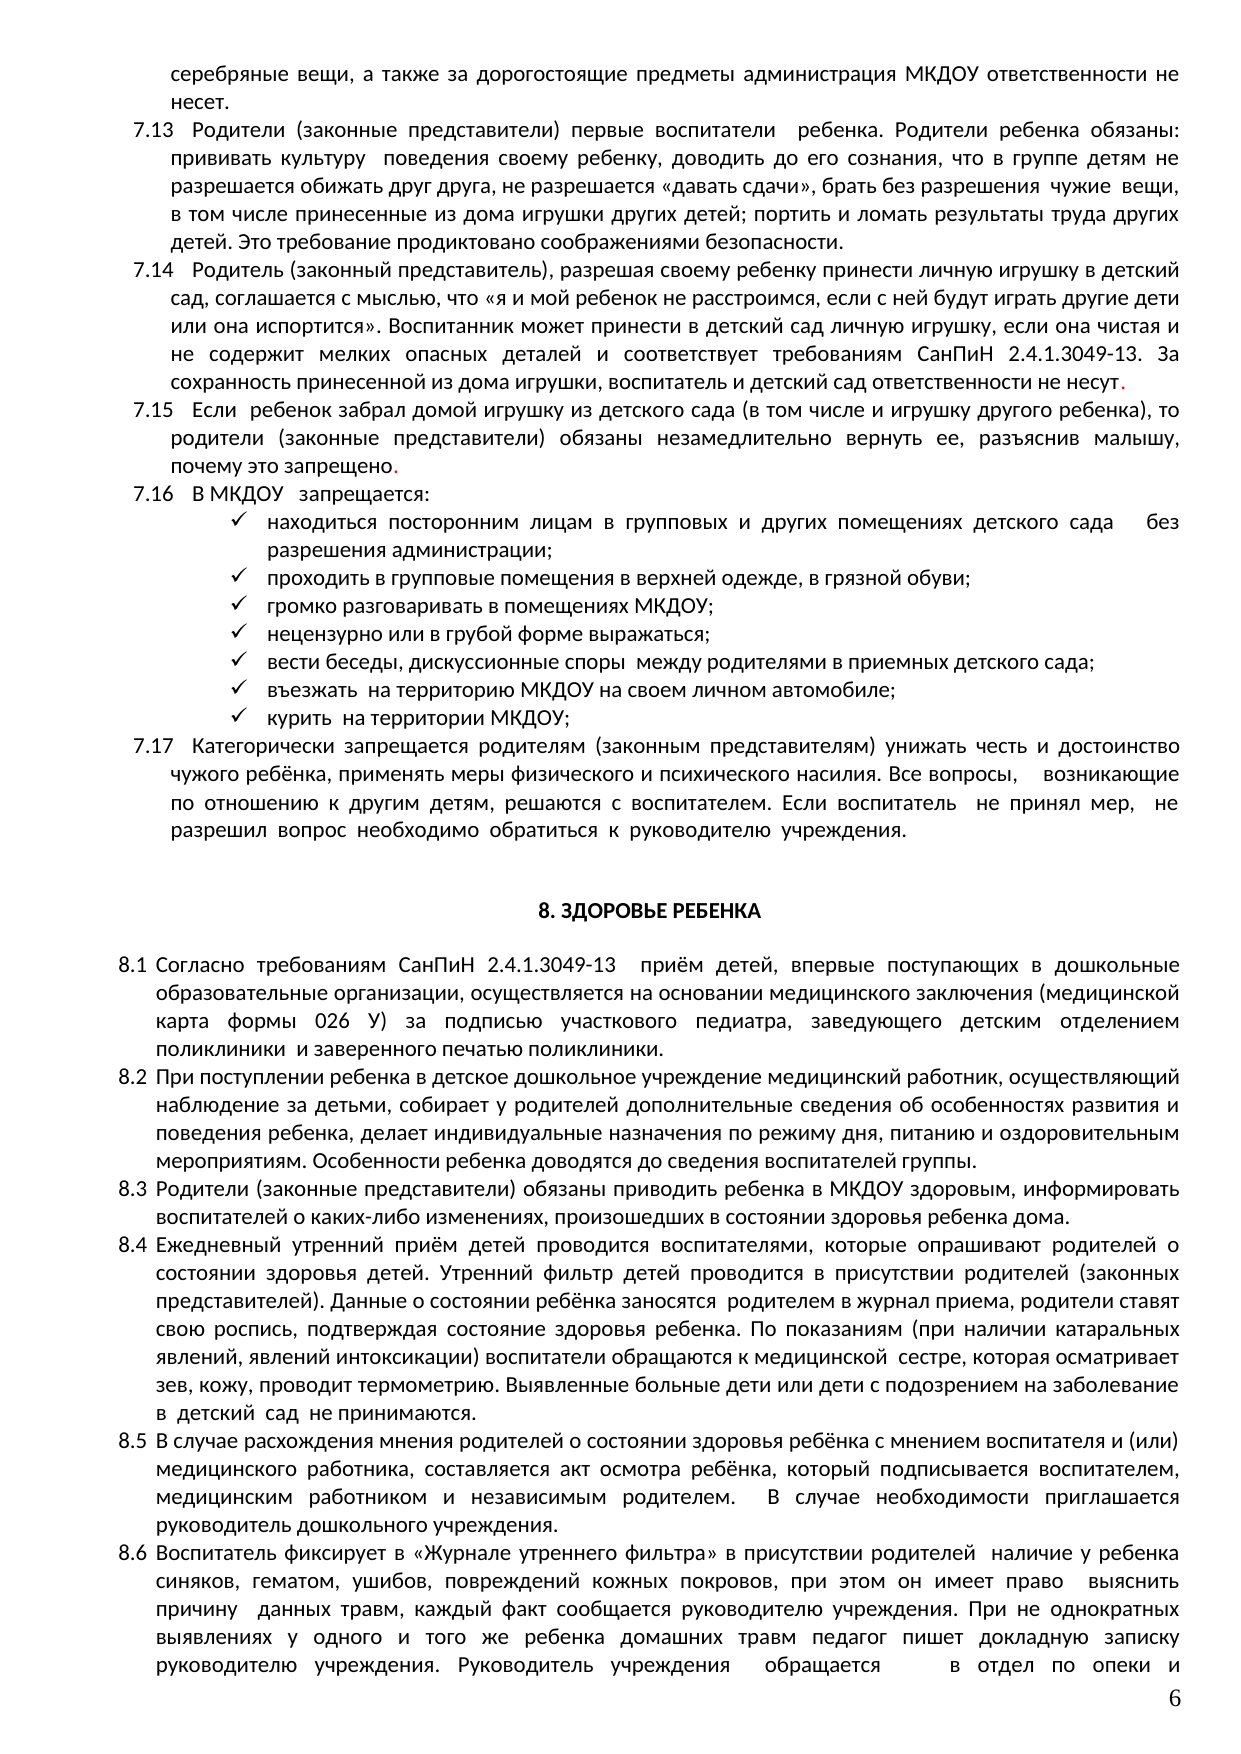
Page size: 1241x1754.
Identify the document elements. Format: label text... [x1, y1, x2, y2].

list въезжать на территорию МКДОУ на своем личном автомобиле; [229, 676, 1181, 703]
list нецензурно или в грубой форме выражаться; [229, 619, 1181, 647]
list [133, 59, 1181, 115]
list громко разговаривать в помещениях МКДОУ; [229, 591, 1181, 619]
list В МКДОУ запрещается: [133, 479, 1181, 507]
list В случае расхождения мнения родителей о состоянии здоровья ребёнка с мнением воспитателя и (или) медицинского работника, составляется акт осмотра ребёнка, который подписывается воспитателем, медицинским работником и независимым родителем. В случае необходимости приглашается руководитель дошкольного учреждения. [118, 1426, 1181, 1538]
list курить на территории МКДОУ; [229, 703, 1181, 732]
list Родитель (законный представитель), разрешая своему ребенку принести личную игрушку в детский сад, соглашается с мыслью, что «я и мой ребенок не расстроимся, если с ней будут играть другие дети или она испортится». Воспитанник может принести в детский сад личную игрушку, если она чистая и не содержит мелких опасных деталей и соответствует требованиям СанПиН 2.4.1.3049-13. За сохранность принесенной из дома игрушки, воспитатель и детский сад ответственности не несут. [133, 255, 1181, 395]
list При поступлении ребенка в детское дошкольное учреждение медицинский работник, осуществляющий наблюдение за детьми, собирает у родителей дополнительные сведения об особенностях развития и поведения ребенка, делает индивидуальные назначения по режиму дня, питанию и оздоровительным мероприятиям. Особенности ребенка доводятся до сведения воспитателей группы. [118, 1062, 1181, 1174]
list Категорически запрещается родителям (законным представителям) унижать честь и достоинство чужого ребёнка, применять меры физического и психического насилия. Все вопросы, возникающие по отношению к другим детям, решаются с воспитателем. Если воспитатель не принял мер, не разрешил вопрос необходимо обратиться к руководителю учреждения. [133, 732, 1181, 844]
list Ежедневный утренний приём детей проводится воспитателями, которые опрашивают родителей о состоянии здоровья детей. Утренний фильтр детей проводится в присутствии родителей (законных представителей). Данные о состоянии ребёнка заносятся родителем в журнал приема, родители ставят свою роспись, подтверждая состояние здоровья ребенка. По показаниям (при наличии катаральных явлений, явлений интоксикации) воспитатели обращаются к медицинской сестре, которая осматривает зев, кожу, проводит термометрию. Выявленные больные дети или дети с подозрением на заболевание в детский сад не принимаются. [118, 1230, 1181, 1426]
list Если ребенок забрал домой игрушку из детского сада (в том числе и игрушку другого ребенка), то родители (законные представители) обязаны незамедлительно вернуть ее, разъяснив малышу, почему это запрещено. [133, 395, 1181, 479]
list находиться посторонним лицам в групповых и других помещениях детского сада без разрешения администрации; [229, 507, 1181, 563]
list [118, 1538, 1181, 1678]
list Родители (законные представители) первые воспитатели ребенка. Родители ребенка обязаны: прививать культуру поведения своему ребенку, доводить до его сознания, что в группе детям не разрешается обижать друг друга, не разрешается «давать сдачи», брать без разрешения чужие вещи, в том числе принесенные из дома игрушки других детей; портить и ломать результаты труда других детей. Это требование продиктовано соображениями безопасности. [133, 115, 1181, 255]
list вести беседы, дискуссионные споры между родителями в приемных детского сада; [229, 647, 1181, 676]
list Родители (законные представители) обязаны приводить ребенка в МКДОУ здоровым, информировать воспитателей о каких-либо изменениях, произошедших в состоянии здоровья ребенка дома. [118, 1174, 1181, 1230]
text 8. ЗДОРОВЬЕ РЕБЕНКА [118, 897, 1181, 925]
list проходить в групповые помещения в верхней одежде, в грязной обуви; [229, 563, 1181, 591]
list Согласно требованиям СанПиН 2.4.1.3049-13 приём детей, впервые поступающих в дошкольные образовательные организации, осуществляется на основании медицинского заключения (медицинской карта формы 026 У) за подписью участкового педиатра, заведующего детским отделением поликлиники и заверенного печатью поликлиники. [118, 950, 1181, 1062]
